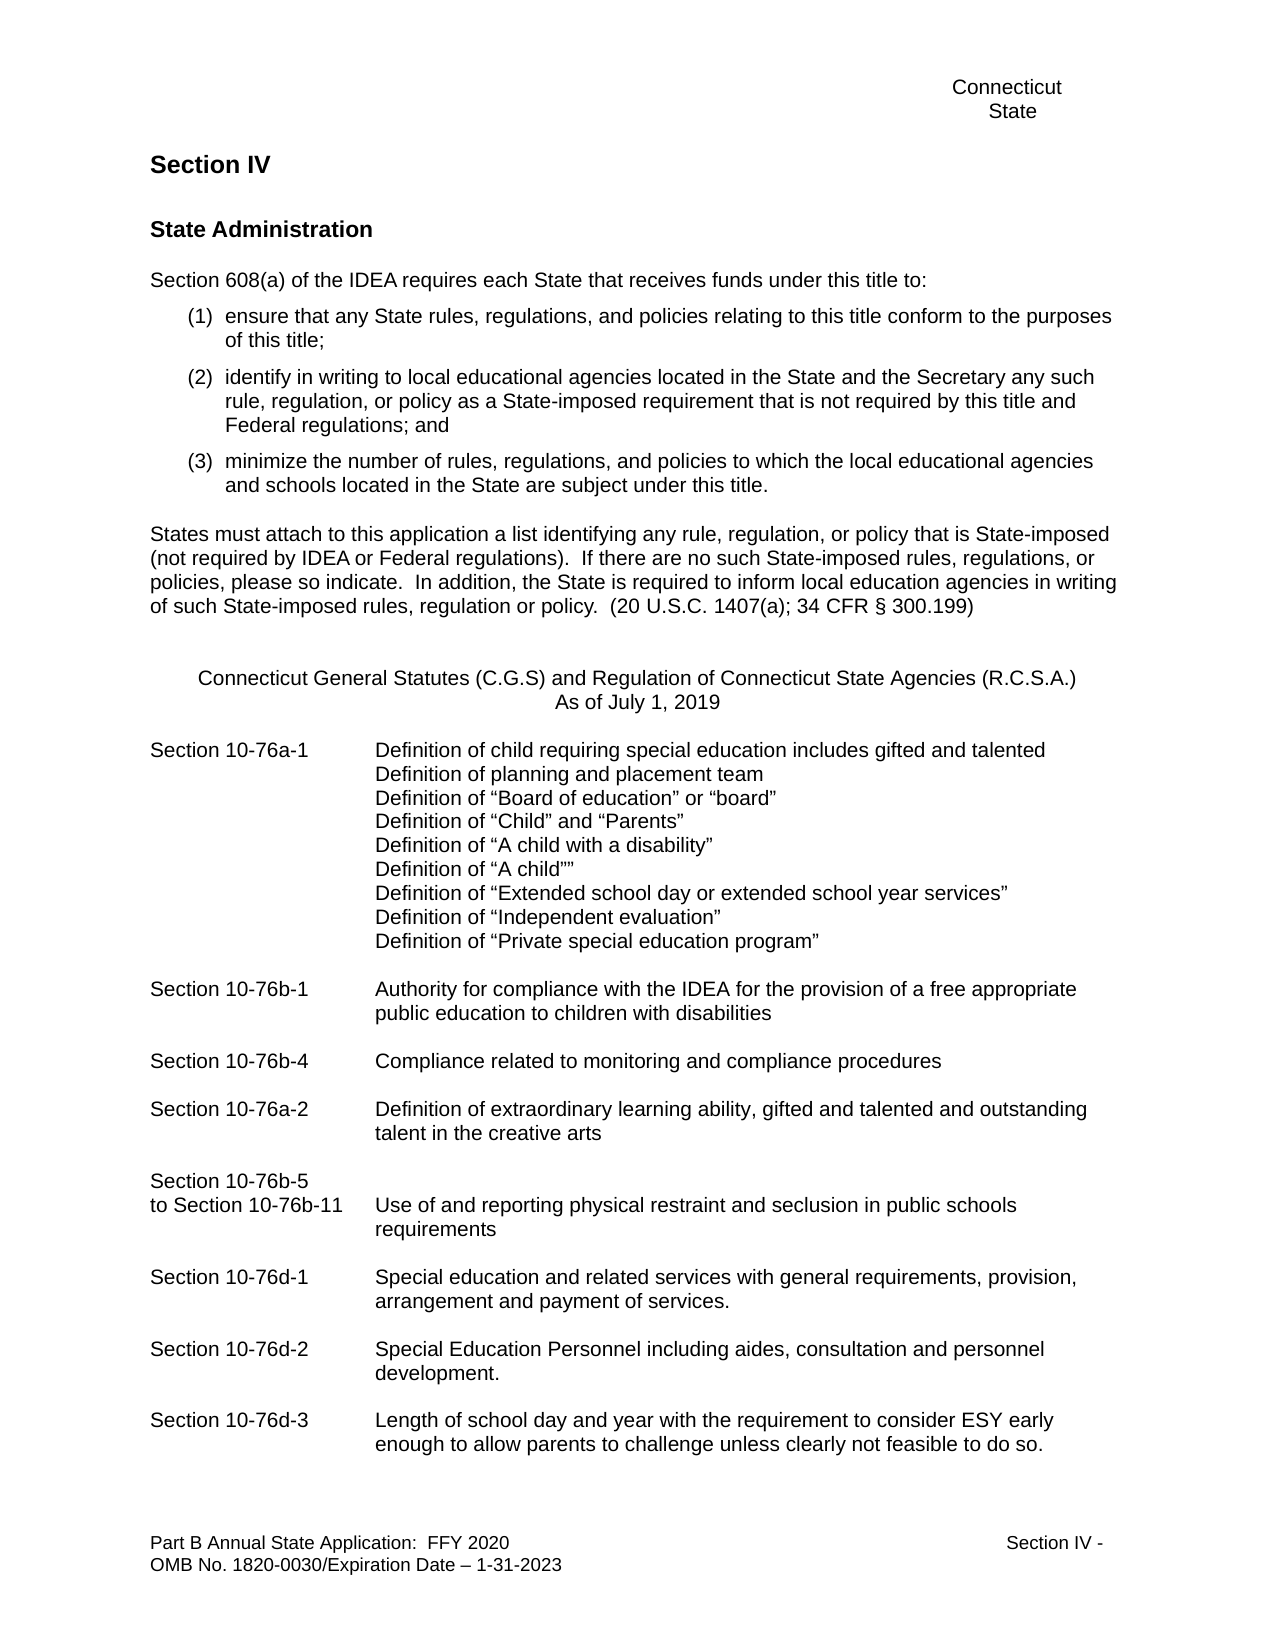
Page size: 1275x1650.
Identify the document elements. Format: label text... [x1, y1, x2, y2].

subtitle Section IV [150, 150, 1125, 179]
text to Section 10-76b-11 Use of and reporting physical restraint and seclusion in public schools requirements [150, 1193, 1125, 1241]
text Definition of “Child” and “Parents” [300, 809, 1125, 833]
list identify in writing to local educational agencies located in the State and the Secretary any such rule, regulation, or policy as a State-imposed requirement that is not required by this title and Federal regulations; and [187, 364, 1125, 436]
text Definition of “Independent evaluation” [375, 905, 1125, 929]
list ensure that any State rules, regulations, and policies relating to this title conform to the purposes of this title; [187, 304, 1125, 352]
text Section 10-76b-5 [150, 1169, 1125, 1193]
text Section 10-76a-2 Definition of extraordinary learning ability, gifted and talented and outstanding talent in the creative arts [150, 1097, 1125, 1145]
text Section 608(a) of the IDEA requires each State that receives funds under this title to: [150, 268, 1125, 292]
list minimize the number of rules, regulations, and policies to which the local educational agencies and schools located in the State are subject under this title. [187, 449, 1125, 497]
text States must attach to this application a list identifying any rule, regulation, or policy that is State-imposed (not required by IDEA or Federal regulations). If there are no such State-imposed rules, regulations, or policies, please so indicate. In addition, the State is required to inform local education agencies in writing of such State-imposed rules, regulation or policy. (20 U.S.C. 1407(a); 34 CFR § 300.199) [150, 522, 1125, 618]
text Definition of “Board of education” or “board” [300, 785, 1125, 809]
text Section 10-76d-1 Special education and related services with general requirements, provision, arrangement and payment of services. [150, 1264, 1125, 1312]
subtitle State Administration [150, 216, 1125, 243]
text Definition of “A child”” [375, 857, 1125, 881]
text Definition of planning and placement team [375, 761, 1125, 785]
text Definition of “A child with a disability” [375, 833, 1125, 857]
text Definition of “Private special education program” [300, 929, 1125, 953]
text As of July 1, 2019 [150, 689, 1125, 713]
text Section 10-76b-4 Compliance related to monitoring and compliance procedures [150, 1049, 1125, 1073]
text Section 10-76a-1 Definition of child requiring special education includes gifted and talented [150, 737, 1125, 761]
text Section 10-76d-3 Length of school day and year with the requirement to consider ESY early enough to allow parents to challenge unless clearly not feasible to do so. [150, 1408, 1125, 1456]
text Definition of “Extended school day or extended school year services” [375, 881, 1125, 905]
text Section 10-76b-1 Authority for compliance with the IDEA for the provision of a free appropriate public education to children with disabilities [150, 977, 1125, 1025]
text Section 10-76d-2 Special Education Personnel including aides, consultation and personnel development. [150, 1336, 1125, 1384]
text Connecticut General Statutes (C.G.S) and Regulation of Connecticut State Agencies (R.C.S.A.) [150, 666, 1125, 689]
